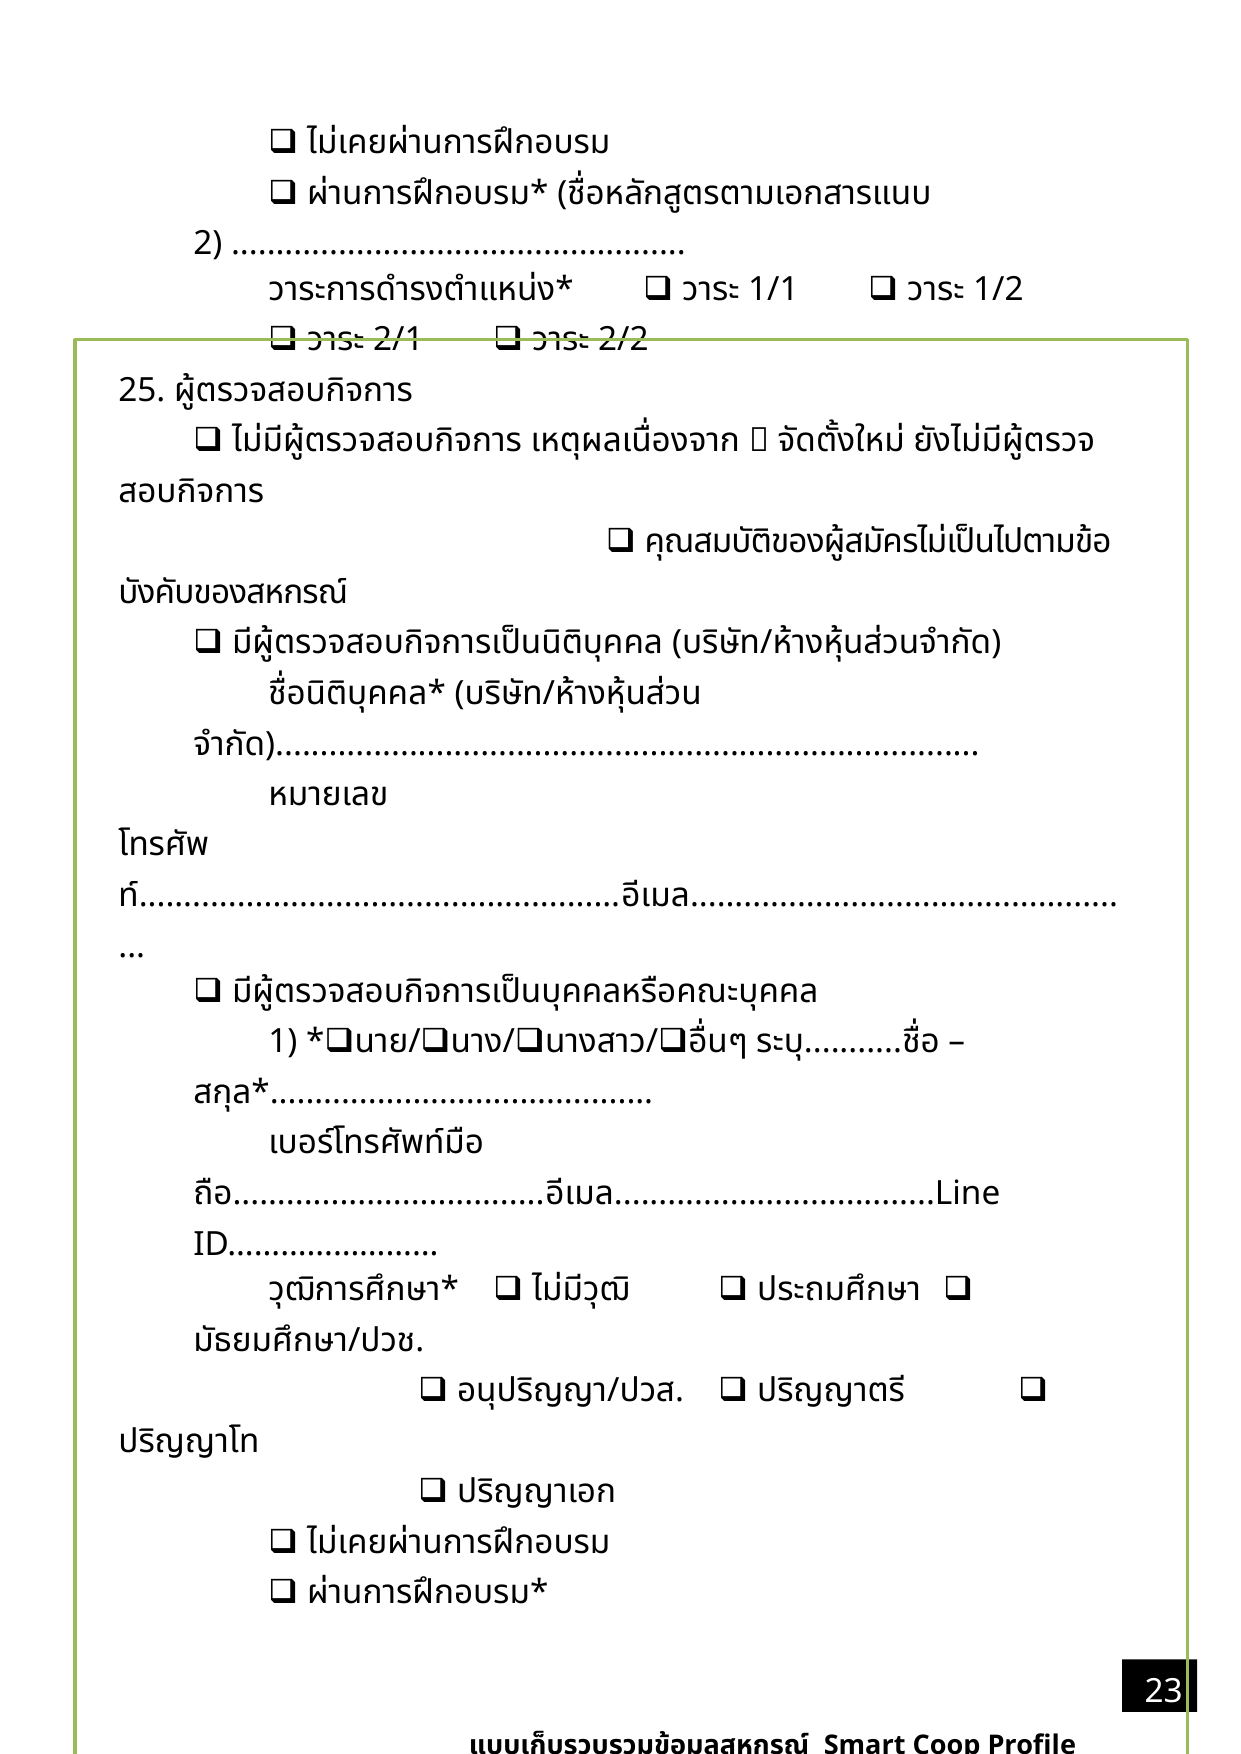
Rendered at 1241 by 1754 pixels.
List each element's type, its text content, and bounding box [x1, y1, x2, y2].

text อนุปริญญา/ปวส. ปริญญาตรี ปริญญาโท [118, 1366, 1122, 1467]
text ผ่านการฝึกอบรม* (ชื่อหลักสูตรตามเอกสารแนบ 2) ................................................... [193, 168, 1122, 264]
text วุฒิการศึกษา* ไม่มีวุฒิ ประถมศึกษา มัธยมศึกษา/ปวช. [193, 1265, 1122, 1366]
text ไม่เคยผ่านการฝึกอบรม [193, 1518, 1122, 1568]
text 25. ผู้ตรวจสอบกิจการ [118, 366, 1122, 416]
text หมายเลขโทรศัพท์......................................................อีเมล................................................... [118, 770, 1122, 967]
text ผ่านการฝึกอบรม* [193, 1568, 1122, 1619]
text ไม่เคยผ่านการฝึกอบรม [193, 118, 1122, 168]
text 1) *นาย/นาง/นางสาว/อื่นๆ ระบุ...........ชื่อ – สกุล*........................................... [193, 1017, 1122, 1118]
text ไม่มีผู้ตรวจสอบกิจการ เหตุผลเนื่องจาก จัดตั้งใหม่ ยังไม่มีผู้ตรวจสอบกิจการ [118, 416, 1122, 517]
text ปริญญาเอก [343, 1467, 1122, 1518]
text วาระการดำรงตำแหน่ง* วาระ 1/1 วาระ 1/2 วาระ 2/1 วาระ 2/2 [193, 341, 1122, 366]
text ชื่อนิติบุคคล* (บริษัท/ห้างหุ้นส่วนจำกัด)............................................................................... [193, 669, 1122, 770]
text มีผู้ตรวจสอบกิจการเป็นบุคคลหรือคณะบุคคล [118, 967, 1122, 1017]
text วาระการดำรงตำแหน่ง* วาระ 1/1 วาระ 1/2 วาระ 2/1 วาระ 2/2 [193, 264, 1122, 338]
text เบอร์โทรศัพท์มือถือ...................................อีเมล....................................Line ID…………………… [193, 1118, 1122, 1265]
text คุณสมบัติของผู้สมัครไม่เป็นไปตามข้อบังคับของสหกรณ์ [118, 517, 1122, 618]
text มีผู้ตรวจสอบกิจการเป็นนิติบุคคล (บริษัท/ห้างหุ้นส่วนจำกัด) [118, 618, 1122, 669]
